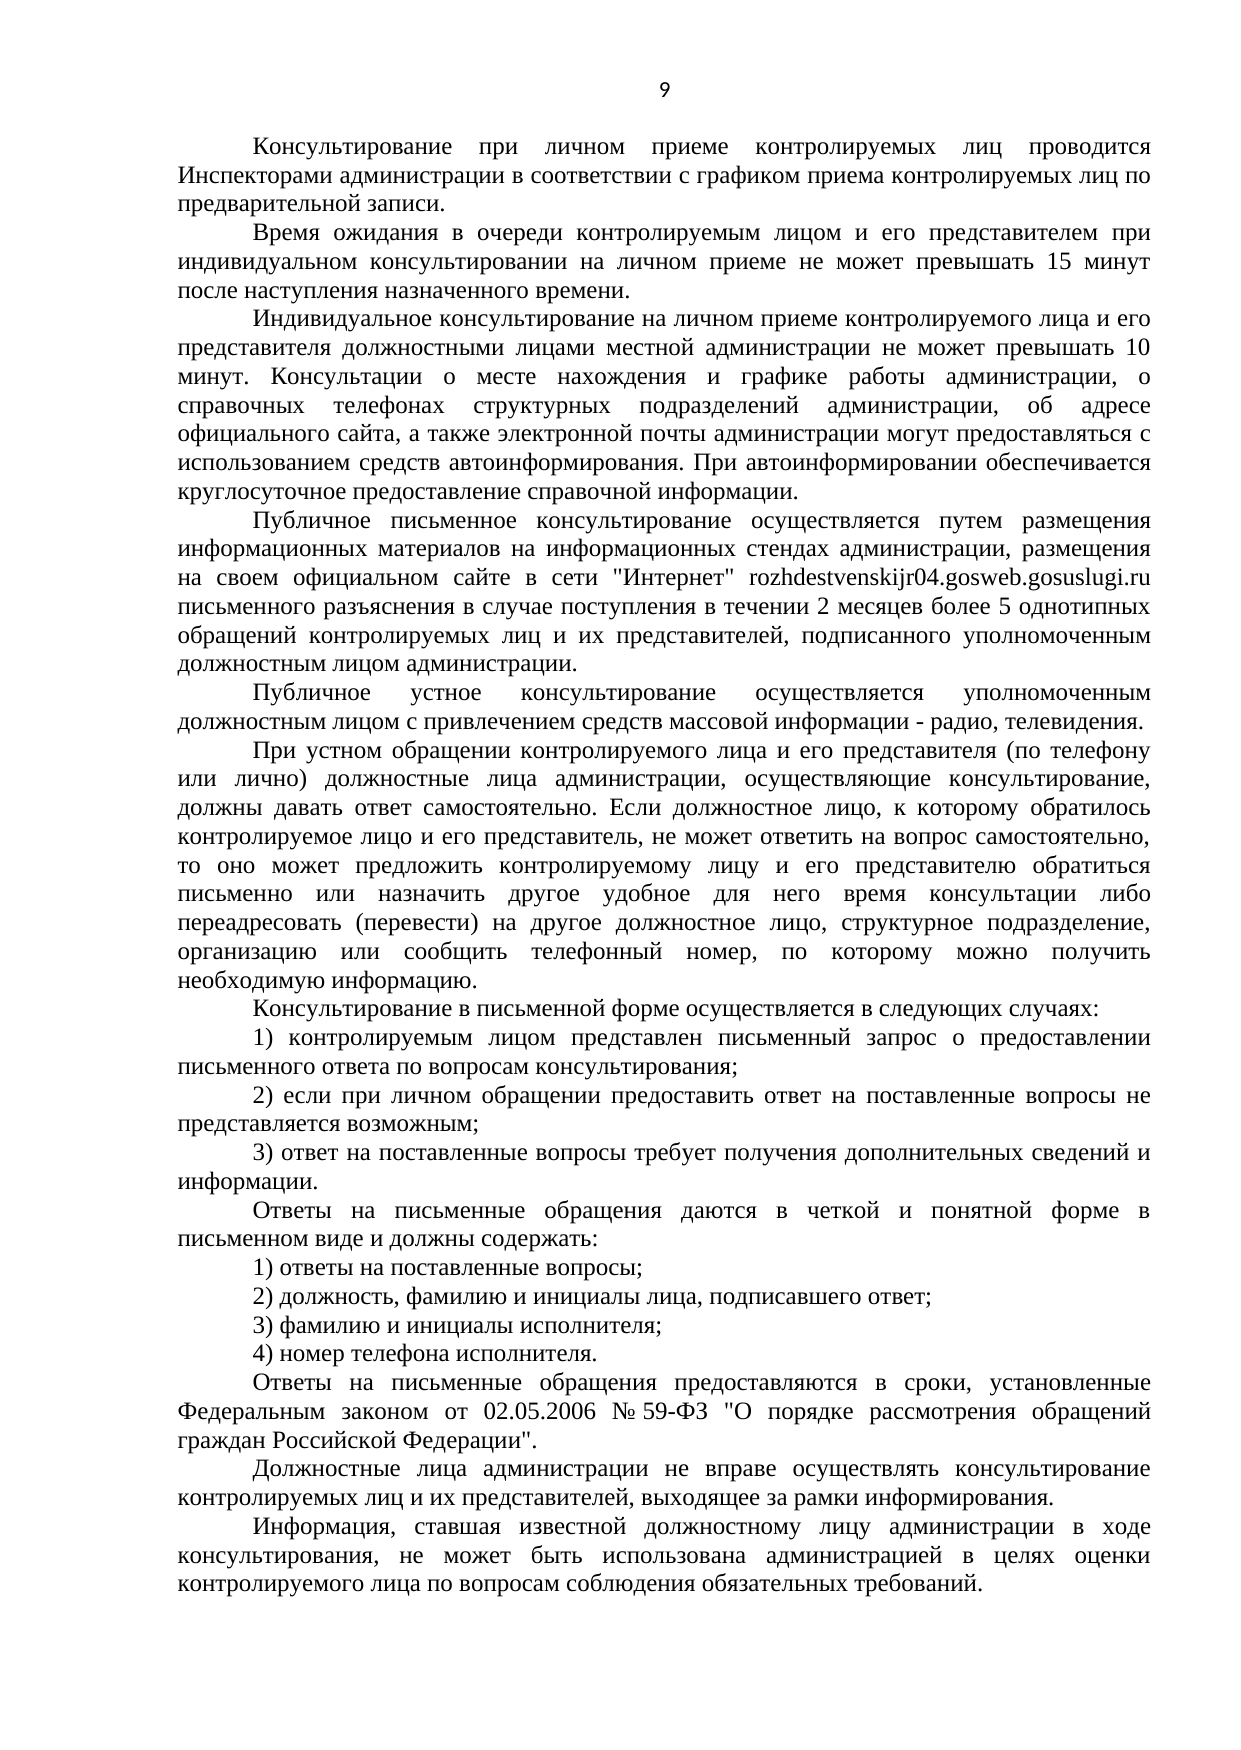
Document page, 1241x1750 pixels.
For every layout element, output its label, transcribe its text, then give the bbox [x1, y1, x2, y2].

text Время ожидания в очереди контролируемым лицом и его представителем при индивидуальном консультировании на личном приеме не может превышать 15 минут после наступления назначенного времени. [177, 217, 1152, 303]
text Информация, ставшая известной должностному лицу администрации в ходе консультирования, не может быть использована администрацией в целях оценки контролируемого лица по вопросам соблюдения обязательных требований. [177, 1511, 1152, 1597]
text При устном обращении контролируемого лица и его представителя (по телефону или лично) должностные лица администрации, осуществляющие консультирование, должны давать ответ самостоятельно. Если должностное лицо, к которому обратилось контролируемое лицо и его представитель, не может ответить на вопрос самостоятельно, то оно может предложить контролируемому лицу и его представителю обратиться письменно или назначить другое удобное для него время консультации либо переадресовать (перевести) на другое должностное лицо, структурное подразделение, организацию или сообщить телефонный номер, по которому можно получить необходимую информацию. [177, 735, 1152, 993]
text 1) контролируемым лицом представлен письменный запрос о предоставлении письменного ответа по вопросам консультирования; [177, 1022, 1152, 1080]
text Публичное письменное консультирование осуществляется путем размещения информационных материалов на информационных стендах администрации, размещения на своем официальном сайте в сети "Интернет" rozhdestvenskijr04.gosweb.gosuslugi.ru письменного разъяснения в случае поступления в течении 2 месяцев более 5 однотипных обращений контролируемых лиц и их представителей, подписанного уполномоченным должностным лицом администрации. [177, 505, 1152, 677]
text 2) должность, фамилию и инициалы лица, подписавшего ответ; [177, 1281, 1152, 1310]
text 3) фамилию и инициалы исполнителя; [177, 1310, 1152, 1338]
text Должностные лица администрации не вправе осуществлять консультирование контролируемых лиц и их представителей, выходящее за рамки информирования. [177, 1453, 1152, 1511]
text Консультирование при личном приеме контролируемых лиц проводится Инспекторами администрации в соответствии с графиком приема контролируемых лиц по предварительной записи. [177, 131, 1152, 217]
text Ответы на письменные обращения предоставляются в сроки, установленные Федеральным законом от 02.05.2006 № 59-ФЗ "О порядке рассмотрения обращений граждан Российской Федерации". [177, 1367, 1152, 1453]
text 4) номер телефона исполнителя. [177, 1338, 1152, 1367]
text 2) если при личном обращении предоставить ответ на поставленные вопросы не представляется возможным; [177, 1080, 1152, 1137]
text Индивидуальное консультирование на личном приеме контролируемого лица и его представителя должностными лицами местной администрации не может превышать 10 минут. Консультации о месте нахождения и графике работы администрации, о справочных телефонах структурных подразделений администрации, об адресе официального сайта, а также электронной почты администрации могут предоставляться с использованием средств автоинформирования. При автоинформировании обеспечивается круглосуточное предоставление справочной информации. [177, 303, 1152, 505]
text Публичное устное консультирование осуществляется уполномоченным должностным лицом с привлечением средств массовой информации - радио, телевидения. [177, 677, 1152, 735]
text Ответы на письменные обращения даются в четкой и понятной форме в письменном виде и должны содержать: [177, 1195, 1152, 1252]
text 1) ответы на поставленные вопросы; [177, 1252, 1152, 1281]
text Консультирование в письменной форме осуществляется в следующих случаях: [177, 993, 1152, 1022]
text 3) ответ на поставленные вопросы требует получения дополнительных сведений и информации. [177, 1137, 1152, 1195]
